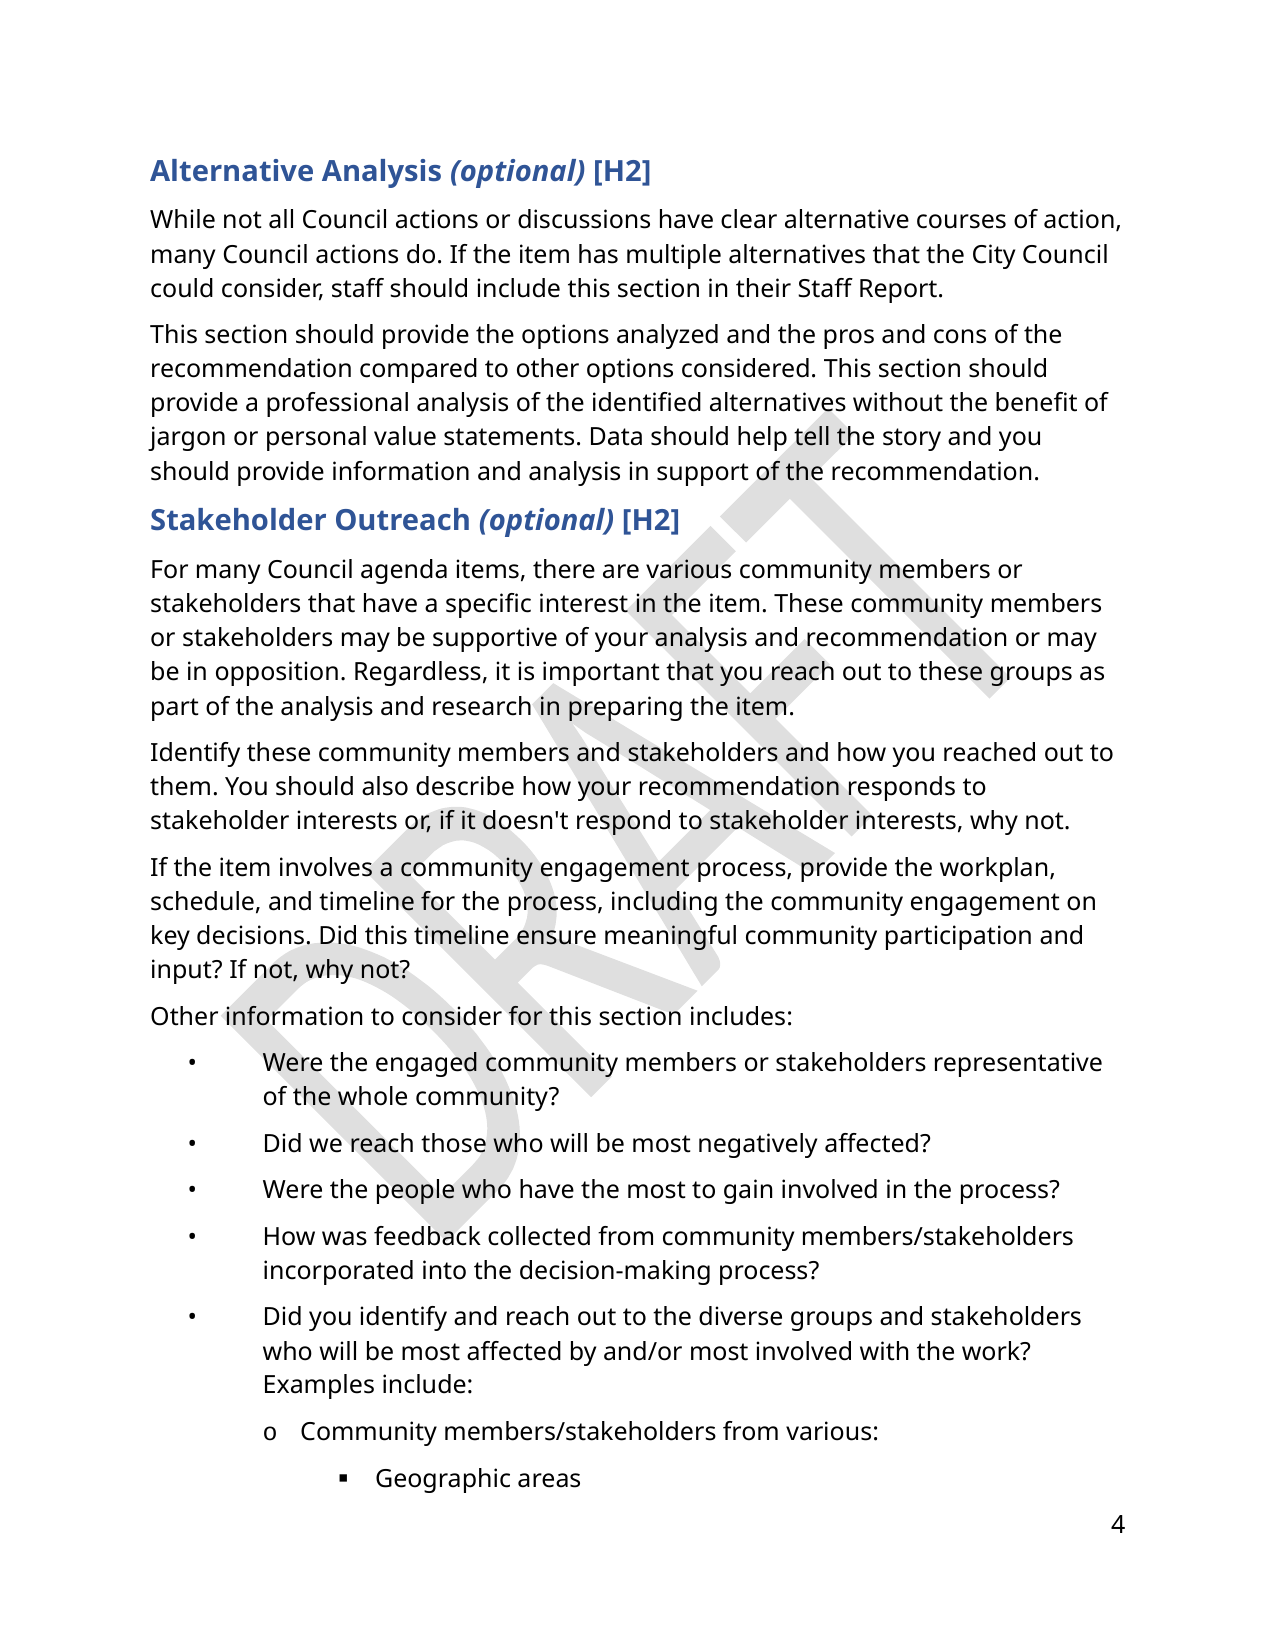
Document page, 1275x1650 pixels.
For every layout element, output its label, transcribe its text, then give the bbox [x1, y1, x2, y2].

list Did you identify and reach out to the diverse groups and stakeholders who will be most affected by and/or most involved with the work? Examples include: [187, 1299, 1125, 1401]
text While not all Council actions or discussions have clear alternative courses of action, many Council actions do. If the item has multiple alternatives that the City Council could consider, staff should include this section in their Staff Report. [150, 202, 1125, 304]
subtitle Alternative Analysis (optional) [H2] [150, 150, 1125, 190]
list Community members/stakeholders from various: [262, 1414, 1125, 1448]
text Other information to consider for this section includes: [150, 998, 1125, 1032]
text For many Council agenda items, there are various community members or stakeholders that have a specific interest in the item. These community members or stakeholders may be supportive of your analysis and recommendation or may be in opposition. Regardless, it is important that you reach out to these groups as part of the analysis and research in preparing the item. [150, 552, 1125, 722]
list Were the people who have the most to gain involved in the process? [187, 1172, 1125, 1206]
subtitle Stakeholder Outreach (optional) [H2] [150, 500, 1125, 539]
text Identify these community members and stakeholders and how you reached out to them. You should also describe how your recommendation responds to stakeholder interests or, if it doesn't respond to stakeholder interests, why not. [150, 735, 1125, 837]
list Were the engaged community members or stakeholders representative of the whole community? [187, 1045, 1125, 1113]
text This section should provide the options analyzed and the pros and cons of the recommendation compared to other options considered. This section should provide a professional analysis of the identified alternatives without the benefit of jargon or personal value statements. Data should help tell the story and you should provide information and analysis in support of the recommendation. [150, 317, 1125, 487]
list Did we reach those who will be most negatively affected? [187, 1125, 1125, 1159]
text If the item involves a community engagement process, provide the workplan, schedule, and timeline for the process, including the community engagement on key decisions. Did this timeline ensure meaningful community participation and input? If not, why not? [150, 849, 1125, 986]
list How was feedback collected from community members/stakeholders incorporated into the decision-making process? [187, 1218, 1125, 1287]
list Geographic areas [337, 1461, 1125, 1494]
